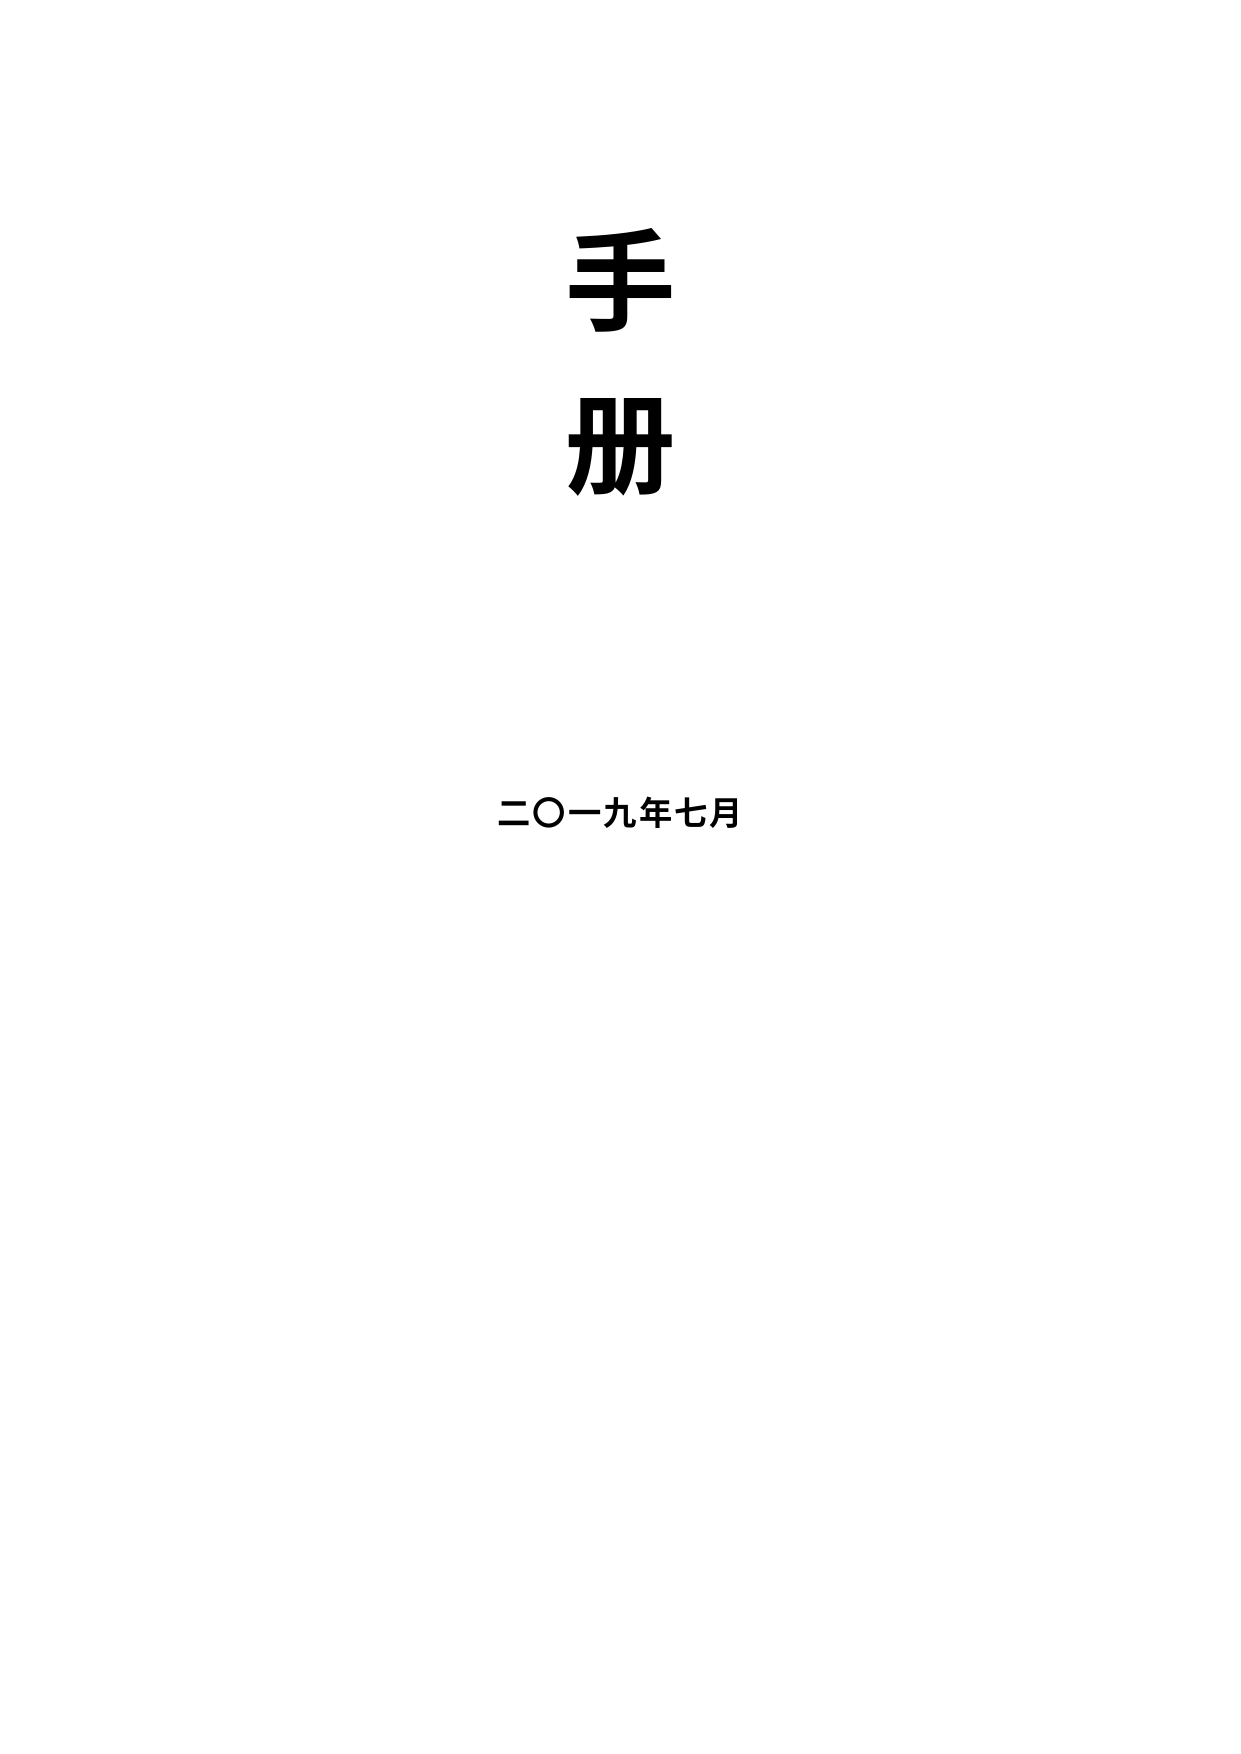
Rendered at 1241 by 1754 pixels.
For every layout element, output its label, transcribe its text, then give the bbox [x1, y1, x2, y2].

text 册 [165, 356, 1075, 518]
text 二〇一九年七月 [165, 778, 1075, 843]
text 手 [165, 193, 1075, 356]
